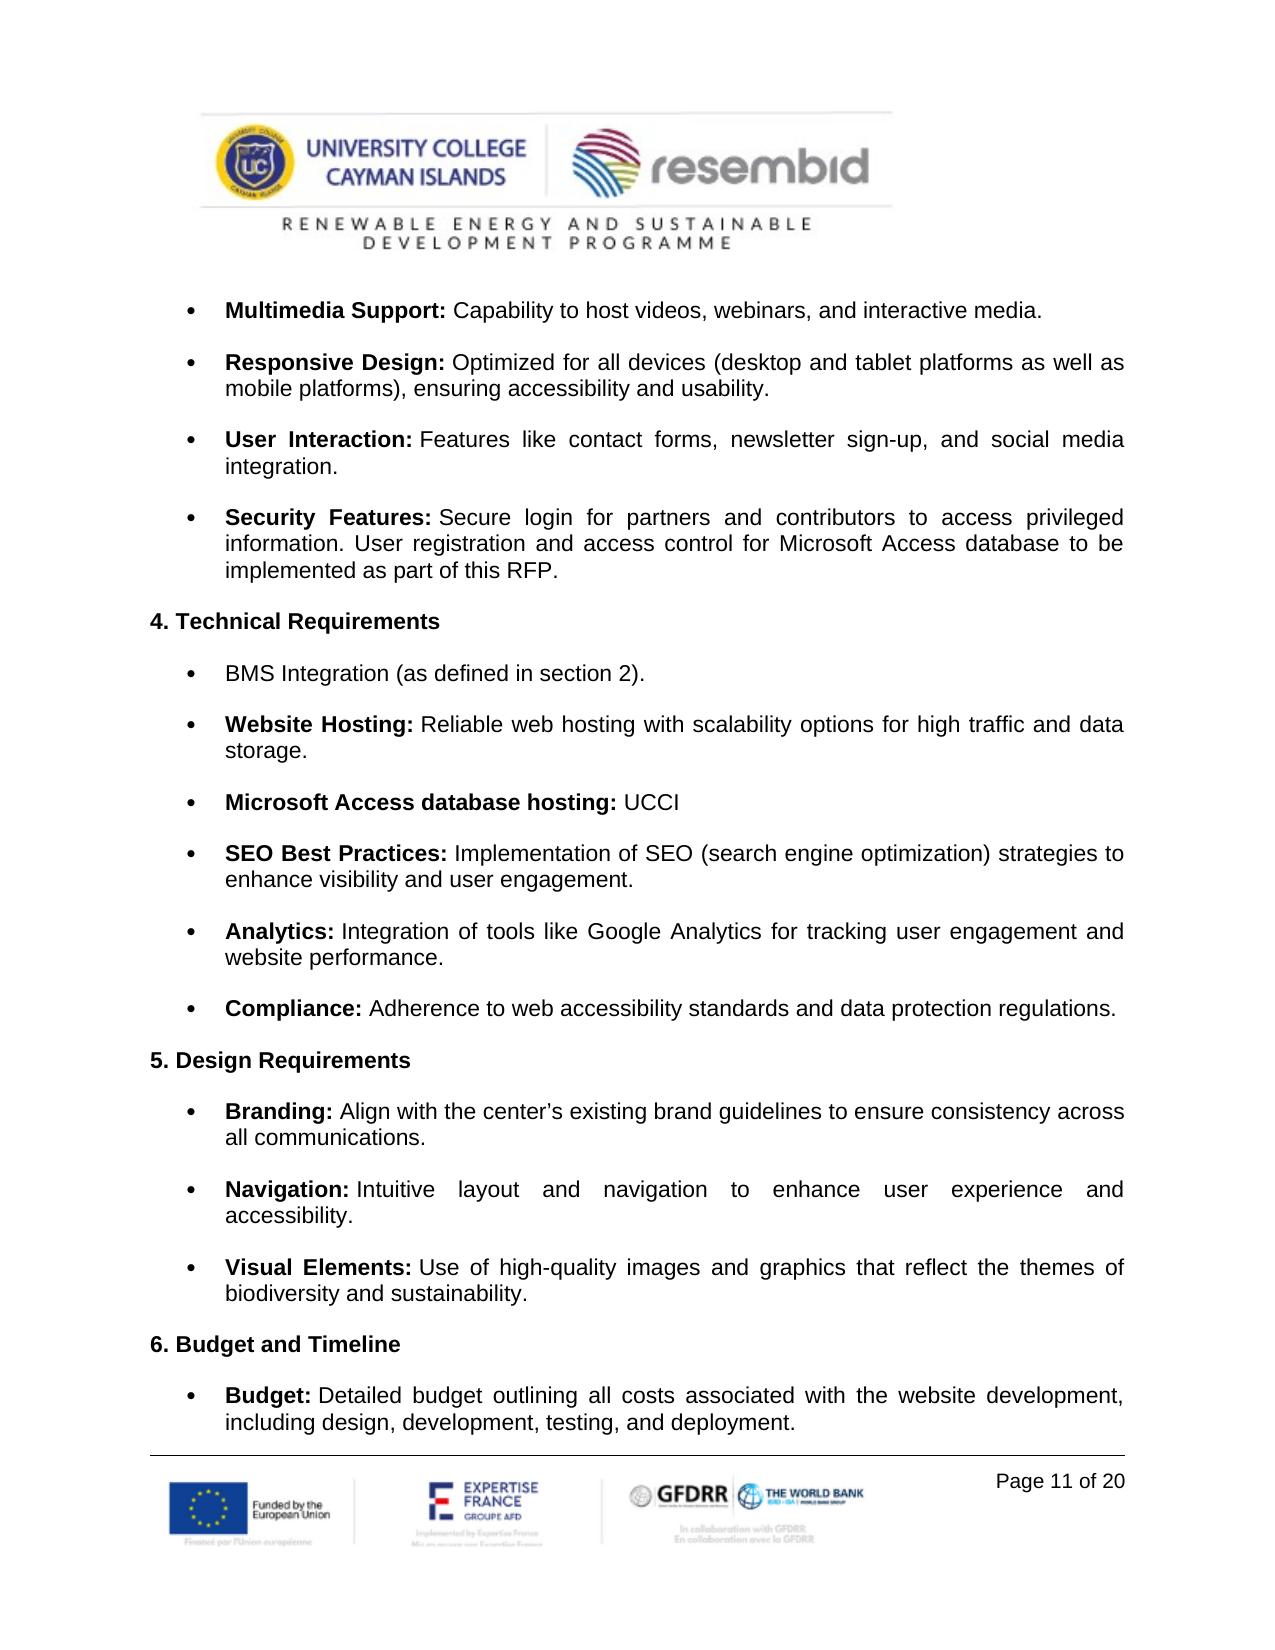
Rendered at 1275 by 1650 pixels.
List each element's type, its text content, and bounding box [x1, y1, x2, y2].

list Microsoft Access database hosting: UCCI [187, 788, 1125, 815]
list Visual Elements: Use of high-quality images and graphics that reflect the themes of biodiversity and sustainability. [187, 1253, 1125, 1306]
list Responsive Design: Optimized for all devices (desktop and tablet platforms as well as mobile platforms), ensuring accessibility and usability. [187, 349, 1125, 401]
text 6. Budget and Timeline [150, 1331, 1125, 1357]
list Multimedia Support: Capability to host videos, webinars, and interactive media. [187, 297, 1125, 324]
list Security Features: Secure login for partners and contributors to access privileged information. User registration and access control for Microsoft Access database to be implemented as part of this RFP. [187, 504, 1125, 583]
list BMS Integration (as defined in section 2). [187, 659, 1125, 686]
text 4. Technical Requirements [150, 608, 1125, 634]
list Compliance: Adherence to web accessibility standards and data protection regulations. [187, 995, 1125, 1022]
list User Interaction: Features like contact forms, newsletter sign-up, and social media integration. [187, 426, 1125, 479]
list Branding: Align with the center’s existing brand guidelines to ensure consistency across all communications. [187, 1098, 1125, 1151]
list Analytics: Integration of tools like Google Analytics for tracking user engagement and website performance. [187, 918, 1125, 970]
list Budget: Detailed budget outlining all costs associated with the website development, including design, development, testing, and deployment. [187, 1382, 1125, 1435]
text 5. Design Requirements [150, 1047, 1125, 1073]
picture [150, 1468, 876, 1560]
picture [156, 100, 936, 273]
list Navigation: Intuitive layout and navigation to enhance user experience and accessibility. [187, 1176, 1125, 1228]
list Website Hosting: Reliable web hosting with scalability options for high traffic and data storage. [187, 711, 1125, 763]
list SEO Best Practices: Implementation of SEO (search engine optimization) strategies to enhance visibility and user engagement. [187, 840, 1125, 893]
